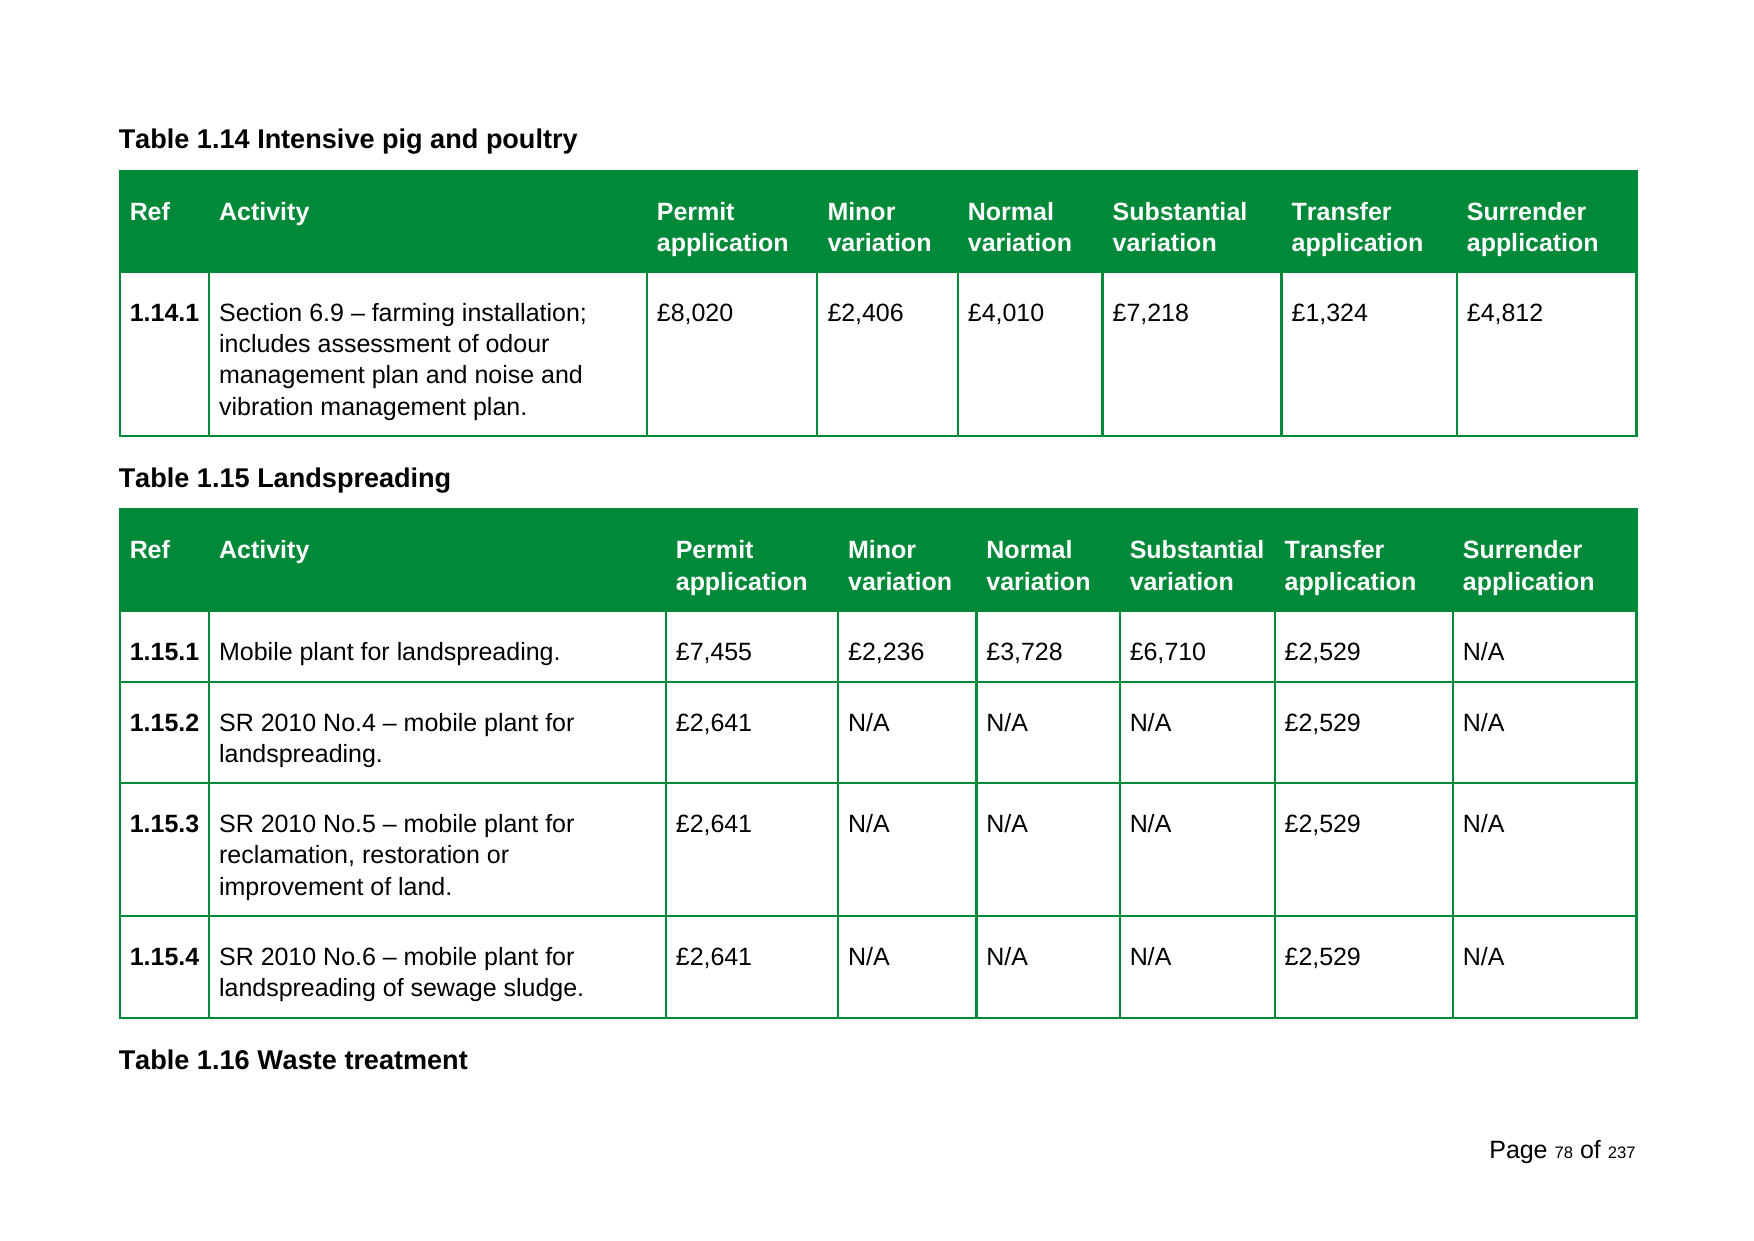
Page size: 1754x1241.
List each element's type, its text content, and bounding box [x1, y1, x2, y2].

table_cell Mobile plant for landspreading. [210, 612, 665, 681]
table_header Normal variation [959, 172, 1101, 271]
table_cell N/A [978, 683, 1119, 782]
table_header Substantial variation [1121, 510, 1274, 610]
table_cell £2,641 [667, 784, 837, 915]
table_cell N/A [839, 784, 975, 915]
table_cell 1.15.2 [121, 683, 208, 782]
table_cell N/A [1121, 683, 1274, 782]
table_header Minor variation [839, 510, 975, 610]
table_cell SR 2010 No.6 – mobile plant for landspreading of sewage sludge. [210, 917, 665, 1017]
table_header Transfer application [1283, 172, 1456, 271]
table_header Transfer application [1276, 510, 1452, 610]
subtitle Table 1.14 Intensive pig and poultry [118, 123, 1635, 154]
table_cell N/A [1121, 917, 1274, 1017]
table_cell N/A [1454, 917, 1635, 1017]
table_cell N/A [1454, 612, 1635, 681]
table_cell £7,455 [667, 612, 837, 681]
table_cell £2,236 [839, 612, 975, 681]
table_cell N/A [1454, 683, 1635, 782]
table_cell £2,406 [818, 273, 957, 435]
table_header Ref [121, 172, 208, 271]
subtitle Table 1.15 Landspreading [118, 462, 1635, 493]
table_cell 1.14.1 [121, 273, 208, 435]
table_cell 1.15.1 [121, 612, 208, 681]
subtitle Table 1.16 Waste treatment [118, 1044, 1635, 1075]
table_header Minor variation [818, 172, 957, 271]
table_cell £2,641 [667, 683, 837, 782]
table_header Surrender application [1458, 172, 1635, 271]
table_header Substantial variation [1104, 172, 1280, 271]
table_cell £8,020 [648, 273, 816, 435]
table_cell N/A [978, 917, 1119, 1017]
table_cell SR 2010 No.5 – mobile plant for reclamation, restoration or improvement of land. [210, 784, 665, 915]
table_cell £3,728 [978, 612, 1119, 681]
table_cell £1,324 [1283, 273, 1456, 435]
table_cell £2,529 [1276, 612, 1452, 681]
table_cell N/A [1454, 784, 1635, 915]
table_cell £2,529 [1276, 683, 1452, 782]
table_header Activity [210, 172, 646, 271]
table_header Ref [121, 510, 208, 610]
table_cell N/A [839, 683, 975, 782]
table_header Activity [210, 510, 665, 610]
table_cell £2,529 [1276, 784, 1452, 915]
table_cell 1.15.4 [121, 917, 208, 1017]
table_cell £2,641 [667, 917, 837, 1017]
table_cell £6,710 [1121, 612, 1274, 681]
table_cell N/A [978, 784, 1119, 915]
table_cell SR 2010 No.4 – mobile plant for landspreading. [210, 683, 665, 782]
table_header Normal variation [978, 510, 1119, 610]
table_cell N/A [839, 917, 975, 1017]
table_header Surrender application [1454, 510, 1635, 610]
table_cell £4,010 [959, 273, 1101, 435]
table_header Permit application [648, 172, 816, 271]
table_header Permit application [667, 510, 837, 610]
table_cell £2,529 [1276, 917, 1452, 1017]
table_cell £7,218 [1104, 273, 1280, 435]
table_cell £4,812 [1458, 273, 1635, 435]
table_cell Section 6.9 – farming installation; includes assessment of odour management plan and noise and vibration management plan. [210, 273, 646, 435]
table_cell 1.15.3 [121, 784, 208, 915]
table_cell N/A [1121, 784, 1274, 915]
